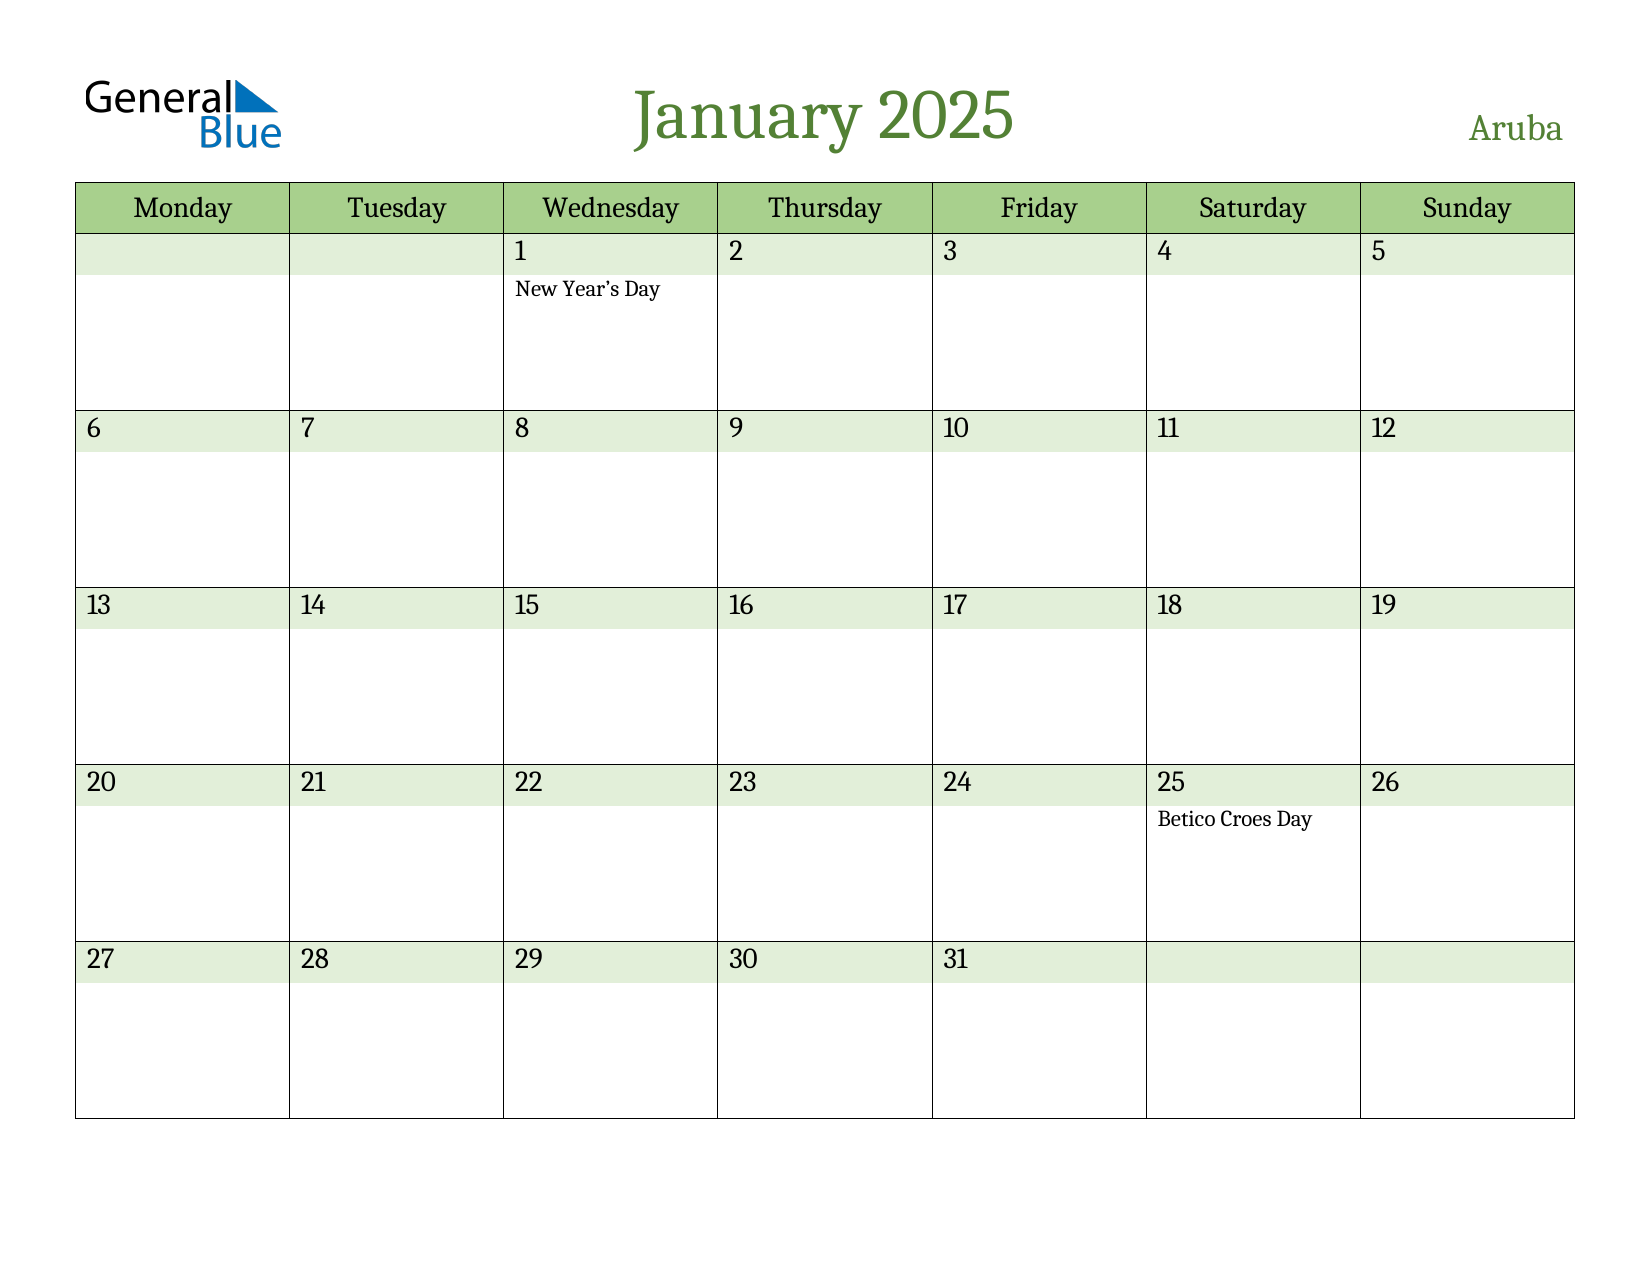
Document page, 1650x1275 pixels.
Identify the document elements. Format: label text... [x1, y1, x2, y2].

table_cell [290, 452, 503, 587]
table_cell [1147, 983, 1360, 1118]
table_cell 28 [290, 942, 503, 983]
table_cell 13 [76, 588, 289, 629]
table_cell [1361, 629, 1574, 764]
table_cell [290, 234, 503, 275]
table_cell [933, 983, 1146, 1118]
table_cell 18 [1147, 588, 1360, 629]
table_cell [76, 629, 289, 764]
table_cell 4 [1147, 234, 1360, 275]
table_cell Monday [76, 183, 289, 233]
table_cell [504, 452, 717, 587]
table_cell [1147, 942, 1360, 983]
table_cell 5 [1361, 234, 1574, 275]
table_cell [1147, 452, 1360, 587]
table_cell [718, 452, 932, 587]
table_cell [290, 806, 503, 941]
table_cell Saturday [1147, 183, 1360, 233]
table_header Aruba [1146, 75, 1574, 182]
table_cell [933, 806, 1146, 941]
table_cell 22 [504, 765, 717, 806]
table_cell 20 [76, 765, 289, 806]
table_cell 24 [933, 765, 1146, 806]
table_cell Sunday [1361, 183, 1574, 233]
table_cell [1361, 983, 1574, 1118]
table_cell 23 [718, 765, 932, 806]
table_cell 31 [933, 942, 1146, 983]
table_cell [290, 629, 503, 764]
table_cell [718, 629, 932, 764]
table_cell Betico Croes Day [1147, 806, 1360, 941]
table_cell 8 [504, 411, 717, 452]
table_cell [504, 629, 717, 764]
table_cell 25 [1147, 765, 1360, 806]
table_cell 12 [1361, 411, 1574, 452]
table_cell [718, 983, 932, 1118]
picture [86, 80, 281, 148]
table_cell 21 [290, 765, 503, 806]
table_cell [1147, 629, 1360, 764]
table_cell Friday [933, 183, 1146, 233]
table_cell [1147, 275, 1360, 410]
table_cell 3 [933, 234, 1146, 275]
table_cell [933, 275, 1146, 410]
table_cell [718, 806, 932, 941]
table_cell [504, 983, 717, 1118]
table_cell 29 [504, 942, 717, 983]
table_cell [1361, 806, 1574, 941]
table_cell 1 [504, 234, 717, 275]
table_cell [933, 629, 1146, 764]
table_cell [76, 275, 289, 410]
table_cell [504, 806, 717, 941]
table_cell 15 [504, 588, 717, 629]
table_cell 10 [933, 411, 1146, 452]
table_cell [1361, 275, 1574, 410]
table_cell 27 [76, 942, 289, 983]
table_cell [933, 452, 1146, 587]
table_cell 26 [1361, 765, 1574, 806]
table_header January 2025 [504, 75, 1146, 182]
table_cell 9 [718, 411, 932, 452]
table_cell [290, 275, 503, 410]
table_cell [76, 234, 289, 275]
table_cell [1361, 452, 1574, 587]
table_cell 11 [1147, 411, 1360, 452]
table_cell Tuesday [290, 183, 503, 233]
table_cell 2 [718, 234, 932, 275]
table_cell [718, 275, 932, 410]
table_cell [290, 983, 503, 1118]
table_cell 16 [718, 588, 932, 629]
table_cell 17 [933, 588, 1146, 629]
table_cell [76, 983, 289, 1118]
table_cell 19 [1361, 588, 1574, 629]
table_cell Thursday [718, 183, 932, 233]
table_cell 14 [290, 588, 503, 629]
table_cell [76, 806, 289, 941]
table_cell [76, 452, 289, 587]
table_cell 7 [290, 411, 503, 452]
table_cell [1361, 942, 1574, 983]
table_cell Wednesday [504, 183, 717, 233]
table_cell New Year’s Day [504, 275, 717, 410]
table_cell 6 [76, 411, 289, 452]
table_header [76, 75, 503, 182]
table_cell 30 [718, 942, 932, 983]
